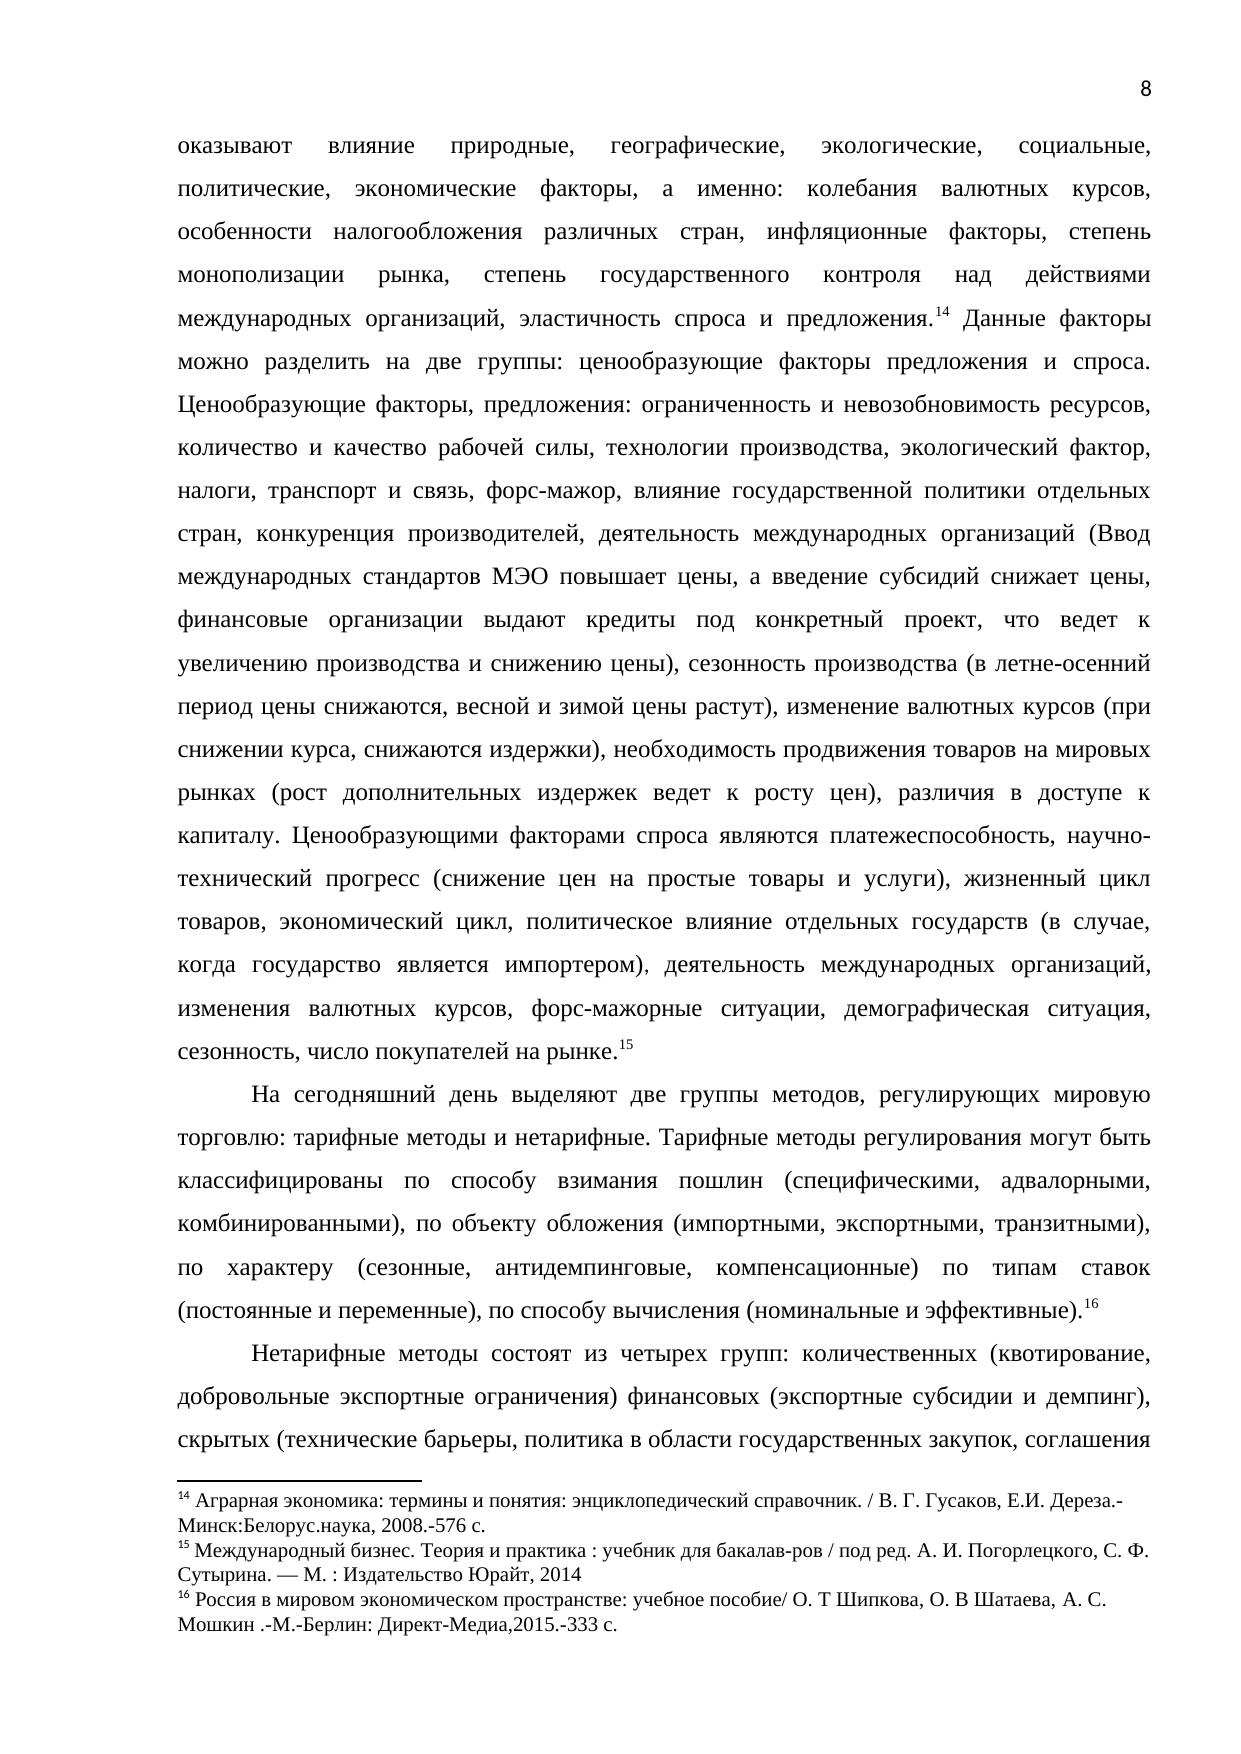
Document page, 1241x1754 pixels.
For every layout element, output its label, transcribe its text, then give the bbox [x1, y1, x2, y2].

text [177, 130, 1152, 1065]
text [177, 1338, 1152, 1453]
text На сегодняшний день выделяют две группы методов, регулирующих мировую торговлю: тарифные методы и нетарифные. Тарифные методы регулирования могут быть классифицированы по способу взимания пошлин (специфическими, адвалорными, комбинированными), по объекту обложения (импортными, экспортными, транзитными), по характеру (сезонные, антидемпинговые, компенсационные) по типам ставок (постоянные и переменные), по способу вычисления (номинальные и эффективные). [177, 1079, 1152, 1323]
